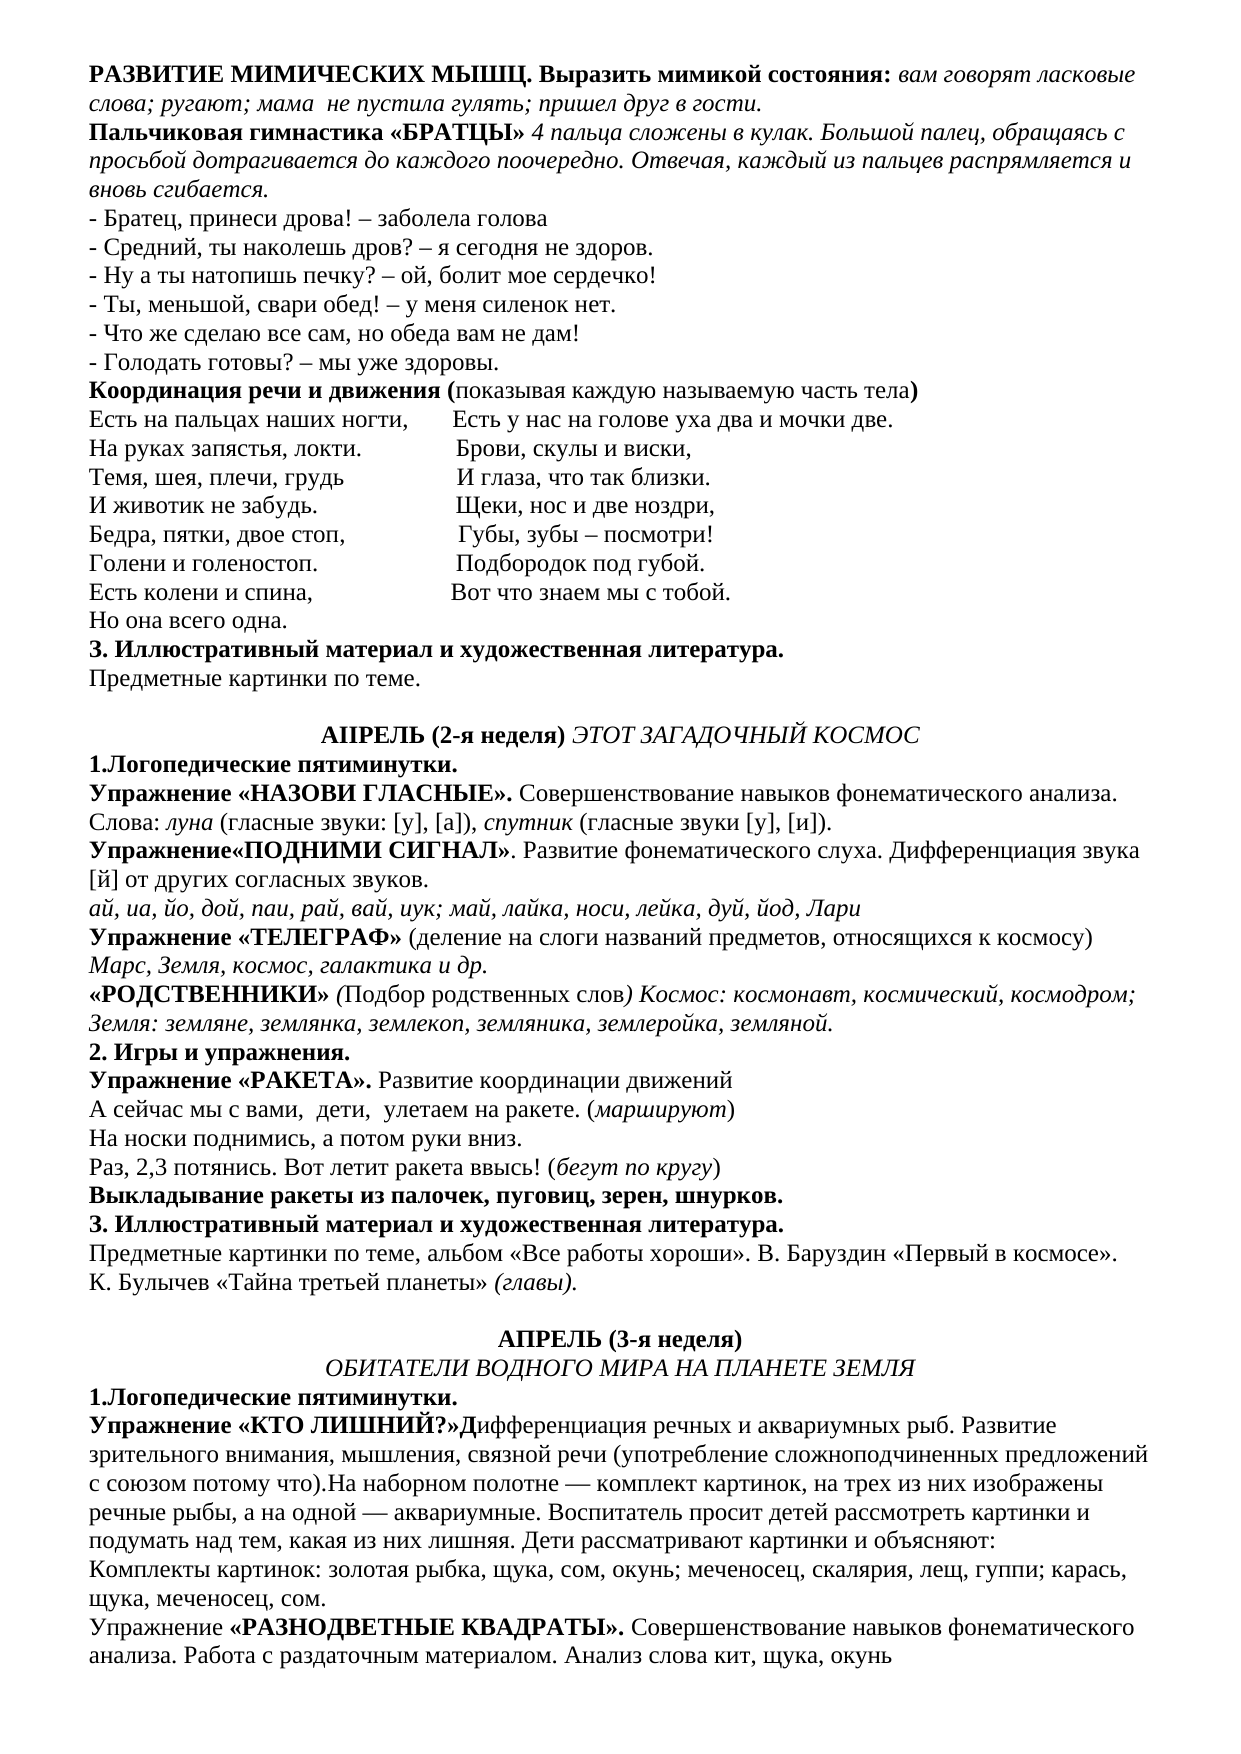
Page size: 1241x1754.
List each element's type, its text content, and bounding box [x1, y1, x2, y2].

text З. Иллюстративный материал и художественная литература. Предметные картинки по теме, альбом «Все работы хороши». В. Баруздин «Первый в космосе». К. Булычев «Тайна третьей планеты» (главы). [89, 1209, 1152, 1295]
text Предметные картинки по теме. [89, 663, 1152, 692]
text АIIРЕЛЬ (2-я неделя) ЭТОТ ЗАГАДОЧНЫЙ КОСМОС [89, 720, 1152, 749]
text Есть колени и спина, Вот что знаем мы с тобой. [89, 577, 1152, 605]
text «РОДСТВЕННИКИ» (Подбор родственных слов) Космос: космонавт, космический, космодром; Земля: земляне, землянка, землекоп, земляника, землеройка, земляной. [89, 979, 1152, 1037]
text АПРЕЛЬ (3-я неделя) [89, 1324, 1152, 1353]
text Пальчиковая гимнастика «БРАТЦЫ» 4 пальца сложены в кулак. Большой палец, обращаясь с просьбой дотрагивается до каждого поочередно. Отвечая, каждый из пальцев распрямляется и вновь сгибается. [89, 117, 1152, 203]
text Бедра, пятки, двое стоп, Губы, зубы – посмотри! [89, 519, 1152, 548]
text Упражнение «ТЕЛЕГРАФ» (деление на слоги названий предметов, относящихся к космосу) Марс, Земля, космос, галактика и др. [89, 922, 1152, 979]
text - Ну а ты натопишь печку? – ой, болит мое сердечко! [89, 260, 1152, 289]
text ОБИТАТЕЛИ ВОДНОГО МИРА НА ПЛАНЕТЕ ЗЕМЛЯ [89, 1353, 1152, 1382]
text - Братец, принеси дрова! – заболела голова [89, 203, 1152, 232]
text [89, 1382, 1152, 1669]
text Голени и голеностоп. Подбородок под губой. [89, 548, 1152, 577]
text - Средний, ты наколешь дров? – я сегодня не здоров. [89, 232, 1152, 260]
text - Что же сделаю все сам, но обеда вам не дам! [89, 318, 1152, 347]
text И животик не забудь. Щеки, нос и две ноздри, [89, 490, 1152, 519]
text - Ты, меньшой, свари обед! – у меня силенок нет. [89, 289, 1152, 318]
text Есть на пальцах наших ногти, Есть у нас на голове уха два и мочки две. [89, 404, 1152, 433]
text Темя, шея, плечи, грудь И глаза, что так близки. [89, 462, 1152, 490]
text РАЗВИТИЕ МИМИЧЕСКИХ МЫШЦ. Выразить мимикой состояния: вам говорят ласковые слова; ругают; мама не пустила гулять; пришел друг в гости. [89, 59, 1152, 117]
text Раз, 2,3 потянись. Вот летит ракета ввысь! (бегут по кругу) [89, 1152, 1152, 1180]
text 2. Игры и упражнения. Упражнение «РАКЕТА». Развитие координации движений [89, 1037, 1152, 1094]
text З. Иллюстративный материал и художественная литература. [89, 634, 1152, 663]
text На носки поднимись, а потом руки вниз. [89, 1123, 1152, 1152]
text Координация речи и движения (показывая каждую называемую часть тела) [89, 375, 1152, 404]
text 1.Логопедические пятиминутки. Упражнение «НАЗОВИ ГЛАСНЫЕ». Совершенствование навыков фонематического анализа. Слова: луна (гласные звуки: [у], [а]), спутник (гласные звуки [у], [и]). Упражнение«ПОДНИМИ СИГНАЛ». Развитие фонематического слуха. Дифференциация звука [й] от других согласных звуков. ай, иа, йо, дой, паи, рай, вай, иук; май, лайка, носи, лейка, дуй, йод, Лари [89, 749, 1152, 922]
text - Голодать готовы? – мы уже здоровы. [89, 347, 1152, 375]
text Но она всего одна. [89, 605, 1152, 634]
text А сейчас мы с вами, дети, улетаем на ракете. (маршируют) [89, 1094, 1152, 1123]
text На руках запястья, локти. Брови, скулы и виски, [89, 433, 1152, 462]
text Выкладывание ракеты из палочек, пуговиц, зерен, шнурков. [89, 1180, 1152, 1209]
